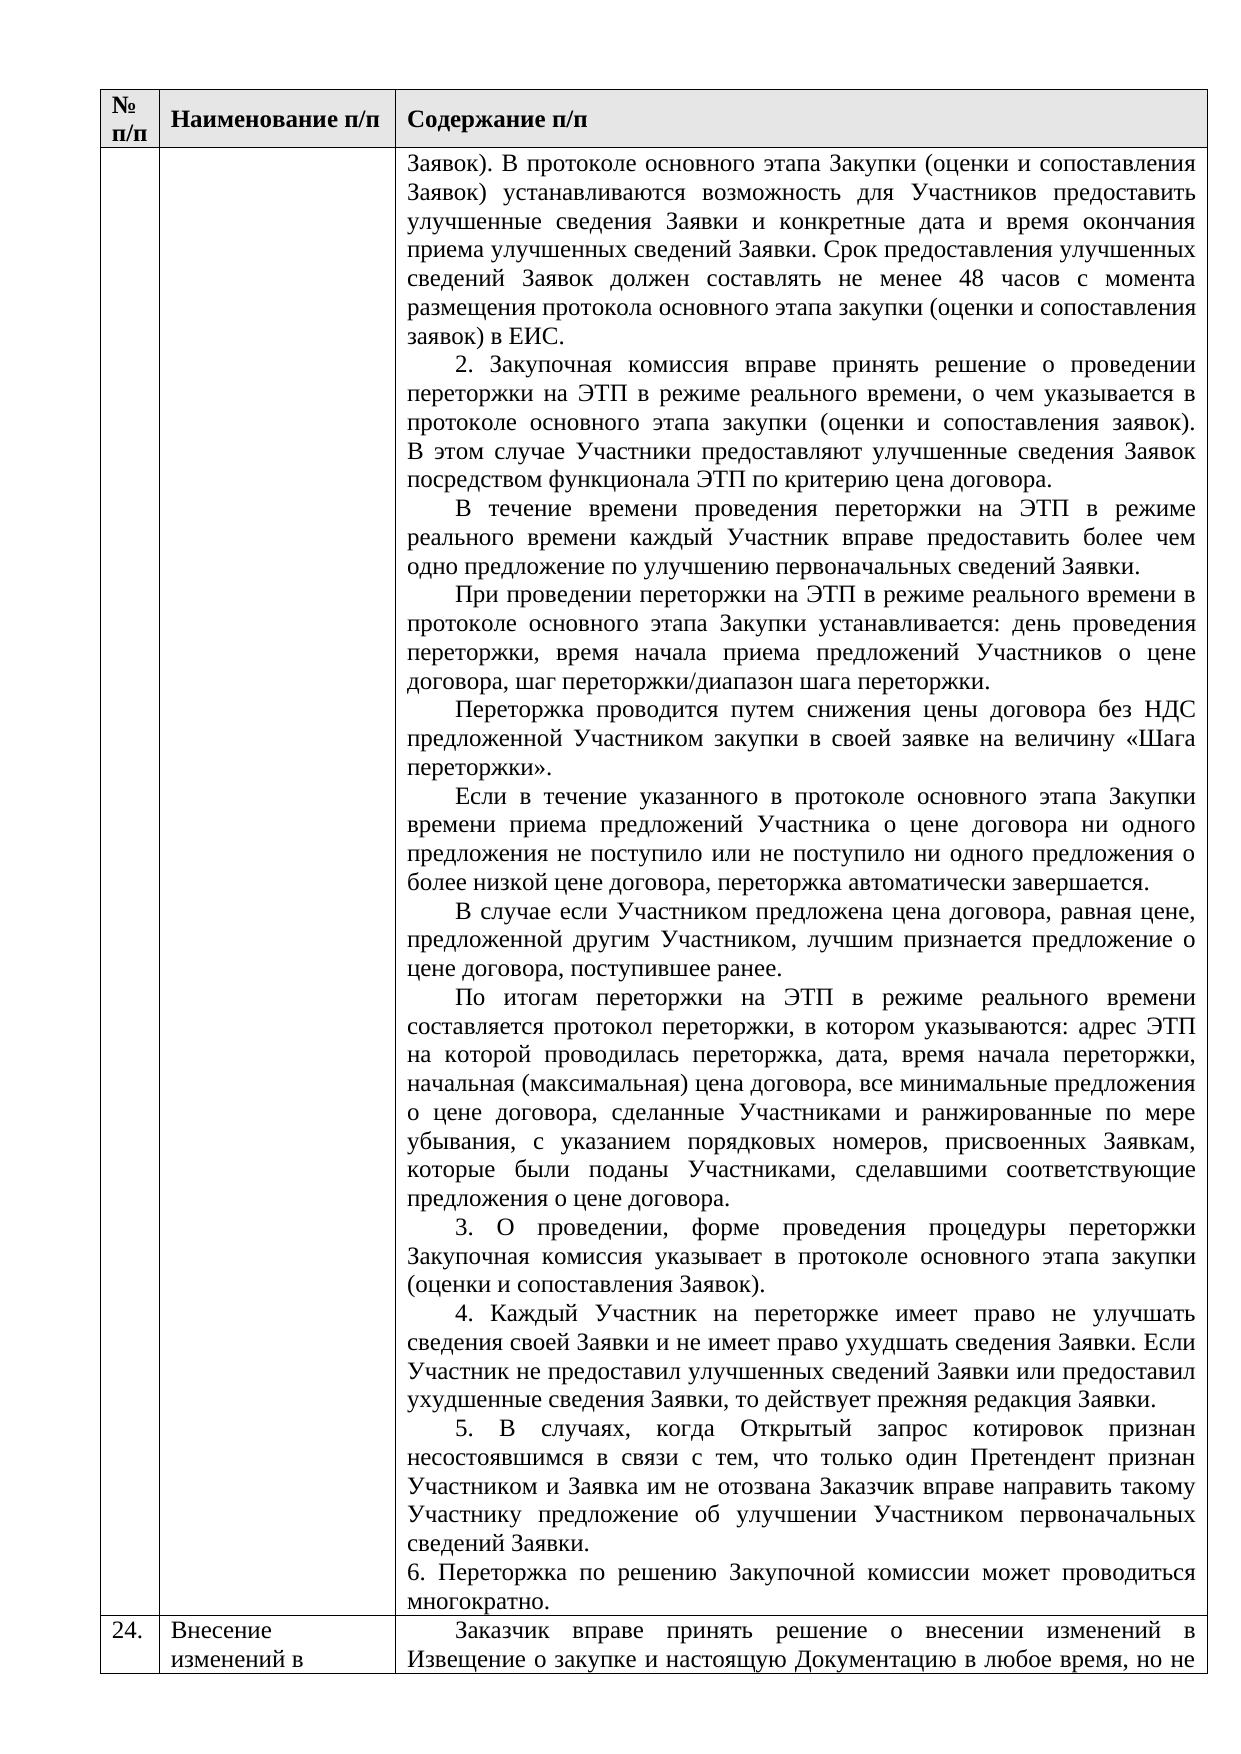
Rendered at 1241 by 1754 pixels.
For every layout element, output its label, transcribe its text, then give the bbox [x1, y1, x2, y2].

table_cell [396, 1616, 1207, 1673]
table_header Содержание п/п [396, 90, 1207, 147]
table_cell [160, 1616, 395, 1673]
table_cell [160, 148, 395, 1614]
table_header № п/п [101, 90, 159, 147]
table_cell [396, 148, 1207, 1614]
table_header Наименование п/п [160, 90, 395, 147]
table_cell [101, 148, 159, 1614]
table_cell [101, 1616, 159, 1673]
